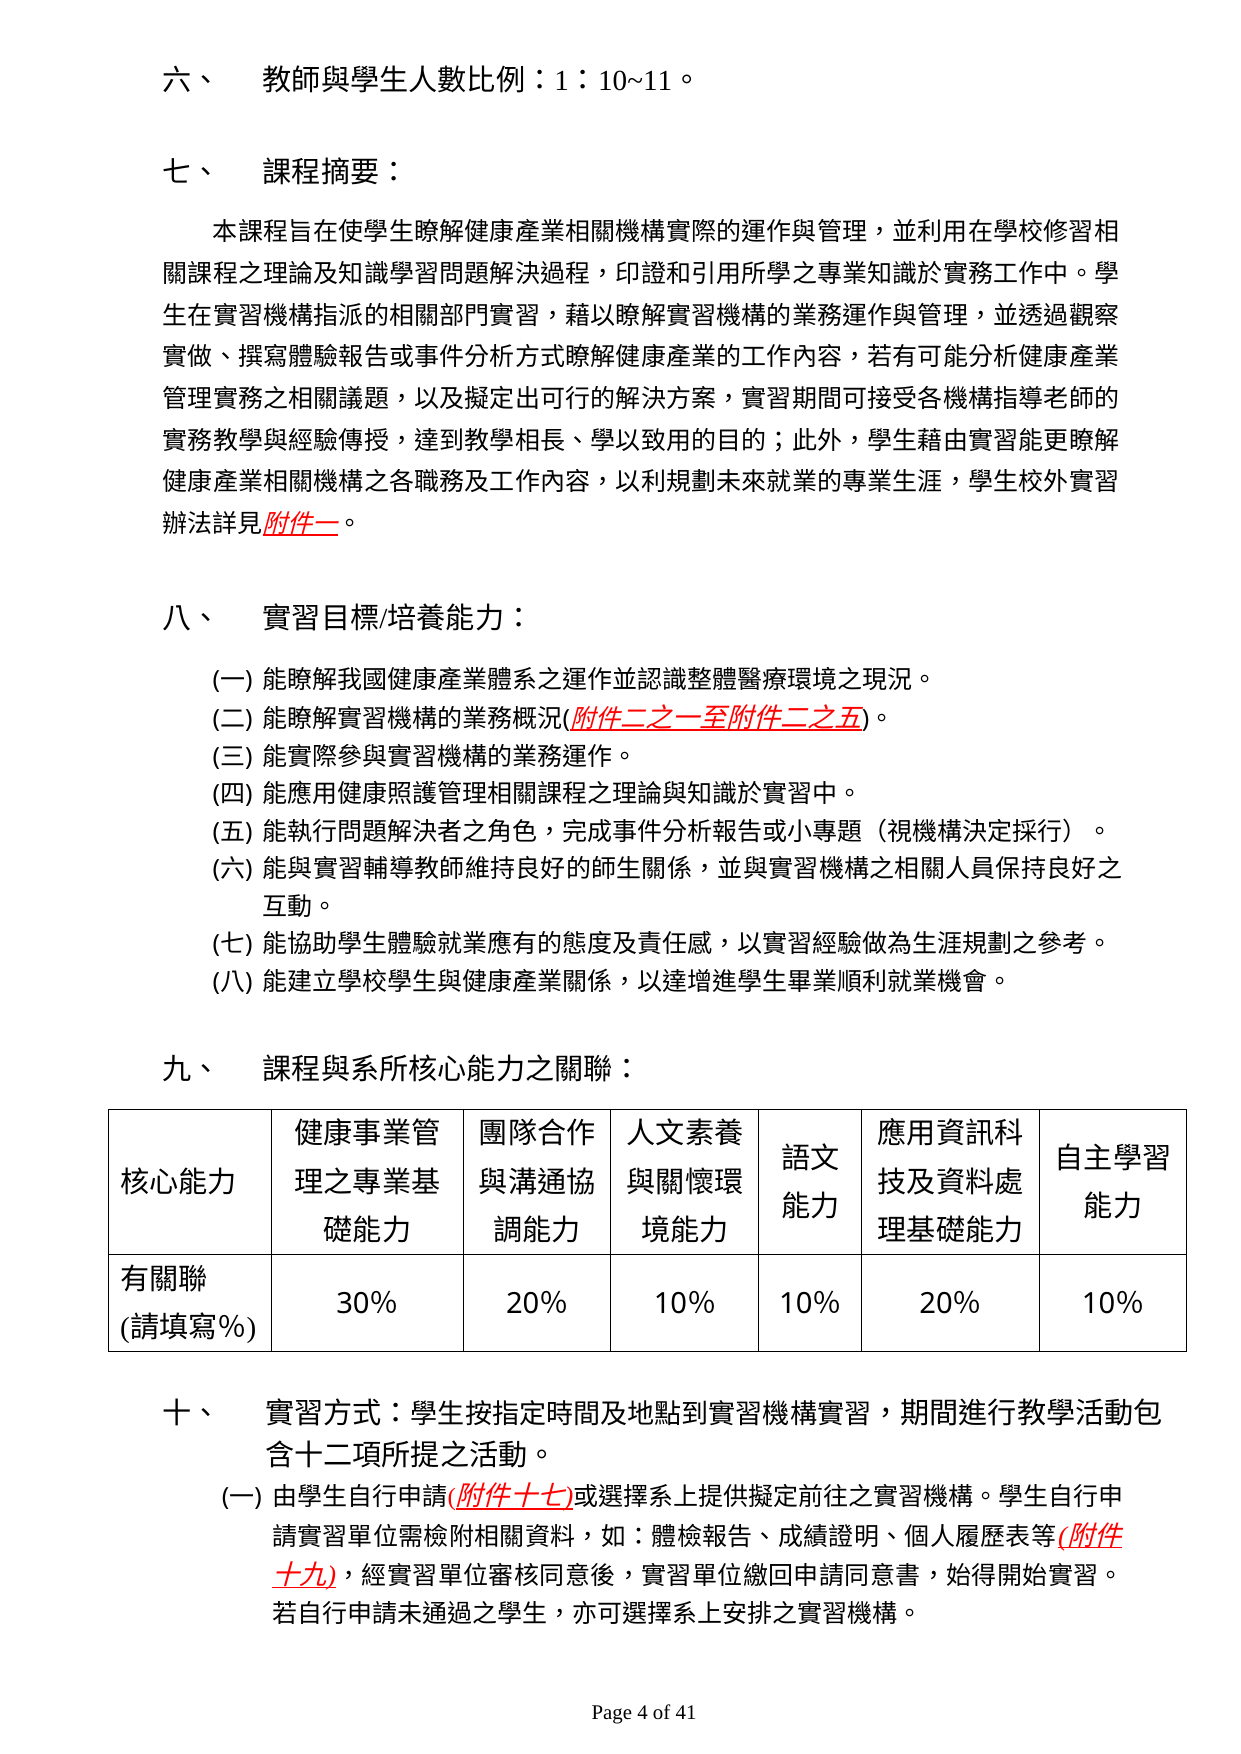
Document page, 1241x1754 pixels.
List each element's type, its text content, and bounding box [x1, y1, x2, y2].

list 能執行問題解決者之角色，完成事件分析報告或小專題（視機構決定採行）。 [212, 810, 1125, 847]
text 本課程旨在使學生瞭解健康產業相關機構實際的運作與管理，並利用在學校修習相關課程之理論及知識學習問題解決過程，印證和引用所學之專業知識於實務工作中。學生在實習機構指派的相關部門實習，藉以瞭解實習機構的業務運作與管理，並透過觀察、實做、撰寫體驗報告或事件分析方式瞭解健康產業的工作內容，若有可能分析健康產業管理實務之相關議題，以及擬定出可行的解決方案，實習期間可接受各機構指導老師的實務教學與經驗傳授，達到教學相長、學以致用的目的；此外，學生藉由實習能更瞭解健康產業相關機構之各職務及工作內容，以利規劃未來就業的專業生涯，學生校外實習辦法詳見附件一。 [162, 212, 1122, 540]
table_header 應用資訊科技及資料處理基礎能力 [862, 1110, 1039, 1254]
table_header 核心能力 [109, 1110, 271, 1254]
table_header 健康事業管理之專業基礎能力 [272, 1110, 463, 1254]
list 實習方式：學生按指定時間及地點到實習機構實習，期間進行教學活動包含十二項所提之活動。 [162, 1390, 1166, 1474]
table_cell 20％ [862, 1255, 1039, 1351]
table_header 自主學習能力 [1040, 1110, 1186, 1254]
table_header 語文能力 [759, 1110, 861, 1254]
table_header 人文素養與關懷環境能力 [611, 1110, 758, 1254]
list 能協助學生體驗就業應有的態度及責任感，以實習經驗做為生涯規劃之參考。 [212, 922, 1125, 960]
list 教師與學生人數比例：1：10~11。 [162, 56, 1224, 98]
list 課程摘要： [162, 148, 1224, 191]
list 能建立學校學生與健康產業關係，以達增進學生畢業順利就業機會。 [212, 960, 1125, 997]
table_header 團隊合作與溝通協調能力 [464, 1110, 610, 1254]
list 能瞭解實習機構的業務概況(附件二之一至附件二之五)。 [212, 696, 1125, 735]
table_cell 20％ [464, 1255, 610, 1351]
list 能實際參與實習機構的業務運作。 [212, 735, 1125, 772]
list 能瞭解我國健康產業體系之運作並認識整體醫療環境之現況。 [212, 658, 1125, 696]
list 由學生自行申請(附件十七)或選擇系上提供擬定前往之實習機構。學生自行申請實習單位需檢附相關資料，如：體檢報告、成績證明、個人履歷表等(附件十九)，經實習單位審核同意後，實習單位繳回申請同意書，始得開始實習。若自行申請未通過之學生，亦可選擇系上安排之實習機構。 [222, 1474, 1125, 1629]
table_cell 10％ [1040, 1255, 1186, 1351]
list 能與實習輔導教師維持良好的師生關係，並與實習機構之相關人員保持良好之互動。 [212, 847, 1125, 922]
list 課程與系所核心能力之關聯： [162, 1045, 1224, 1088]
table_cell 10％ [759, 1255, 861, 1351]
table_cell 10％ [611, 1255, 758, 1351]
list 能應用健康照護管理相關課程之理論與知識於實習中。 [212, 772, 1125, 810]
table_cell 有關聯 (請填寫％) [109, 1255, 271, 1351]
table_cell 30％ [272, 1255, 463, 1351]
list 實習目標/培養能力： [162, 595, 1224, 637]
